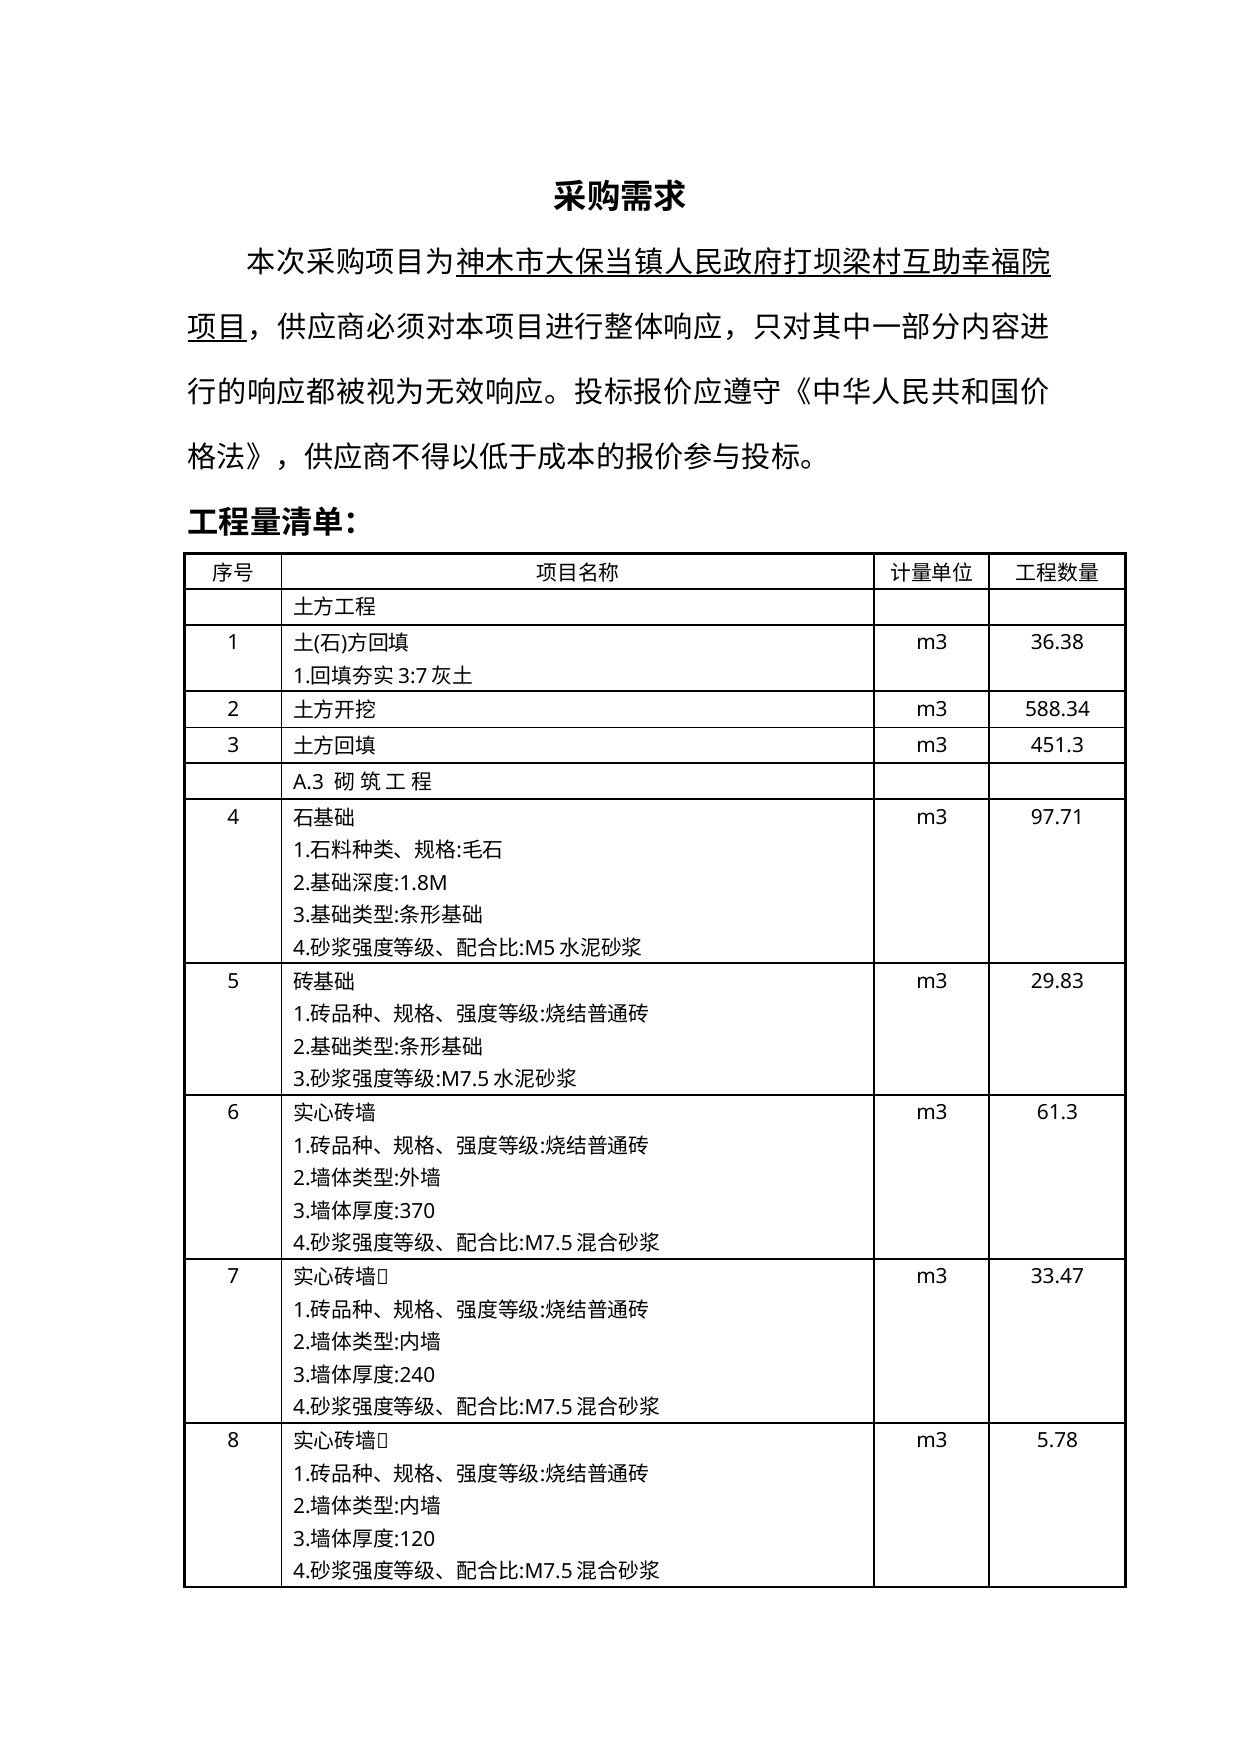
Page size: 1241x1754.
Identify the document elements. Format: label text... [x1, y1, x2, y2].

table_cell m3 [875, 728, 988, 762]
table_cell 7 [186, 1260, 281, 1422]
table_cell m3 [875, 692, 988, 726]
table_cell 36.38 [990, 626, 1124, 690]
table_cell 土(石)方回填 1.回填夯实3:7灰土 [282, 626, 873, 690]
table_cell 451.3 [990, 728, 1124, 762]
table_cell 29.83 [990, 964, 1124, 1094]
table_cell 实心砖墙 1.砖品种、规格、强度等级:烧结普通砖 2.墙体类型:外墙 3.墙体厚度:370 4.砂浆强度等级、配合比:M7.5混合砂浆 [282, 1096, 873, 1258]
table_cell m3 [875, 626, 988, 690]
table_cell [186, 764, 281, 798]
table_cell 实心砖墙 1.砖品种、规格、强度等级:烧结普通砖 2.墙体类型:内墙 3.墙体厚度:120 4.砂浆强度等级、配合比:M7.5混合砂浆 [282, 1424, 873, 1586]
table_cell 8 [186, 1424, 281, 1586]
table_cell 4 [186, 800, 281, 962]
table_cell m3 [875, 800, 988, 962]
table_cell [990, 764, 1124, 798]
table_cell [875, 590, 988, 624]
table_cell 土方工程 [282, 590, 873, 624]
table_header 序号 [186, 555, 281, 588]
table_cell m3 [875, 964, 988, 1094]
table_cell m3 [875, 1424, 988, 1586]
table_cell [875, 764, 988, 798]
table_cell 2 [186, 692, 281, 726]
table_cell 5.78 [990, 1424, 1124, 1586]
table_cell m3 [875, 1260, 988, 1422]
text 采购需求 [187, 162, 1053, 227]
table_cell 61.3 [990, 1096, 1124, 1258]
table_cell A.3 砌 筑 工 程 [282, 764, 873, 798]
table_cell 土方开挖 [282, 692, 873, 726]
table_cell 33.47 [990, 1260, 1124, 1422]
table_cell 砖基础 1.砖品种、规格、强度等级:烧结普通砖 2.基础类型:条形基础 3.砂浆强度等级:M7.5水泥砂浆 [282, 964, 873, 1094]
table_header 工程数量 [990, 555, 1124, 588]
table_cell 土方回填 [282, 728, 873, 762]
table_cell [990, 590, 1124, 624]
table_cell 石基础 1.石料种类、规格:毛石 2.基础深度:1.8M 3.基础类型:条形基础 4.砂浆强度等级、配合比:M5水泥砂浆 [282, 800, 873, 962]
table_cell m3 [875, 1096, 988, 1258]
table_cell 97.71 [990, 800, 1124, 962]
table_cell 6 [186, 1096, 281, 1258]
table_cell 588.34 [990, 692, 1124, 726]
table_cell 5 [186, 964, 281, 1094]
table_cell 3 [186, 728, 281, 762]
table_header 计量单位 [875, 555, 988, 588]
table_header 项目名称 [282, 555, 873, 588]
table_cell 1 [186, 626, 281, 690]
text 本次采购项目为神木市大保当镇人民政府打坝梁村互助幸福院项目，供应商必须对本项目进行整体响应，只对其中一部分内容进行的响应都被视为无效响应。投标报价应遵守《中华人民共和国价格法》，供应商不得以低于成本的报价参与投标。 [187, 227, 1053, 487]
table_cell [186, 590, 281, 624]
text 工程量清单： [187, 487, 1053, 552]
table_cell 实心砖墙 1.砖品种、规格、强度等级:烧结普通砖 2.墙体类型:内墙 3.墙体厚度:240 4.砂浆强度等级、配合比:M7.5混合砂浆 [282, 1260, 873, 1422]
